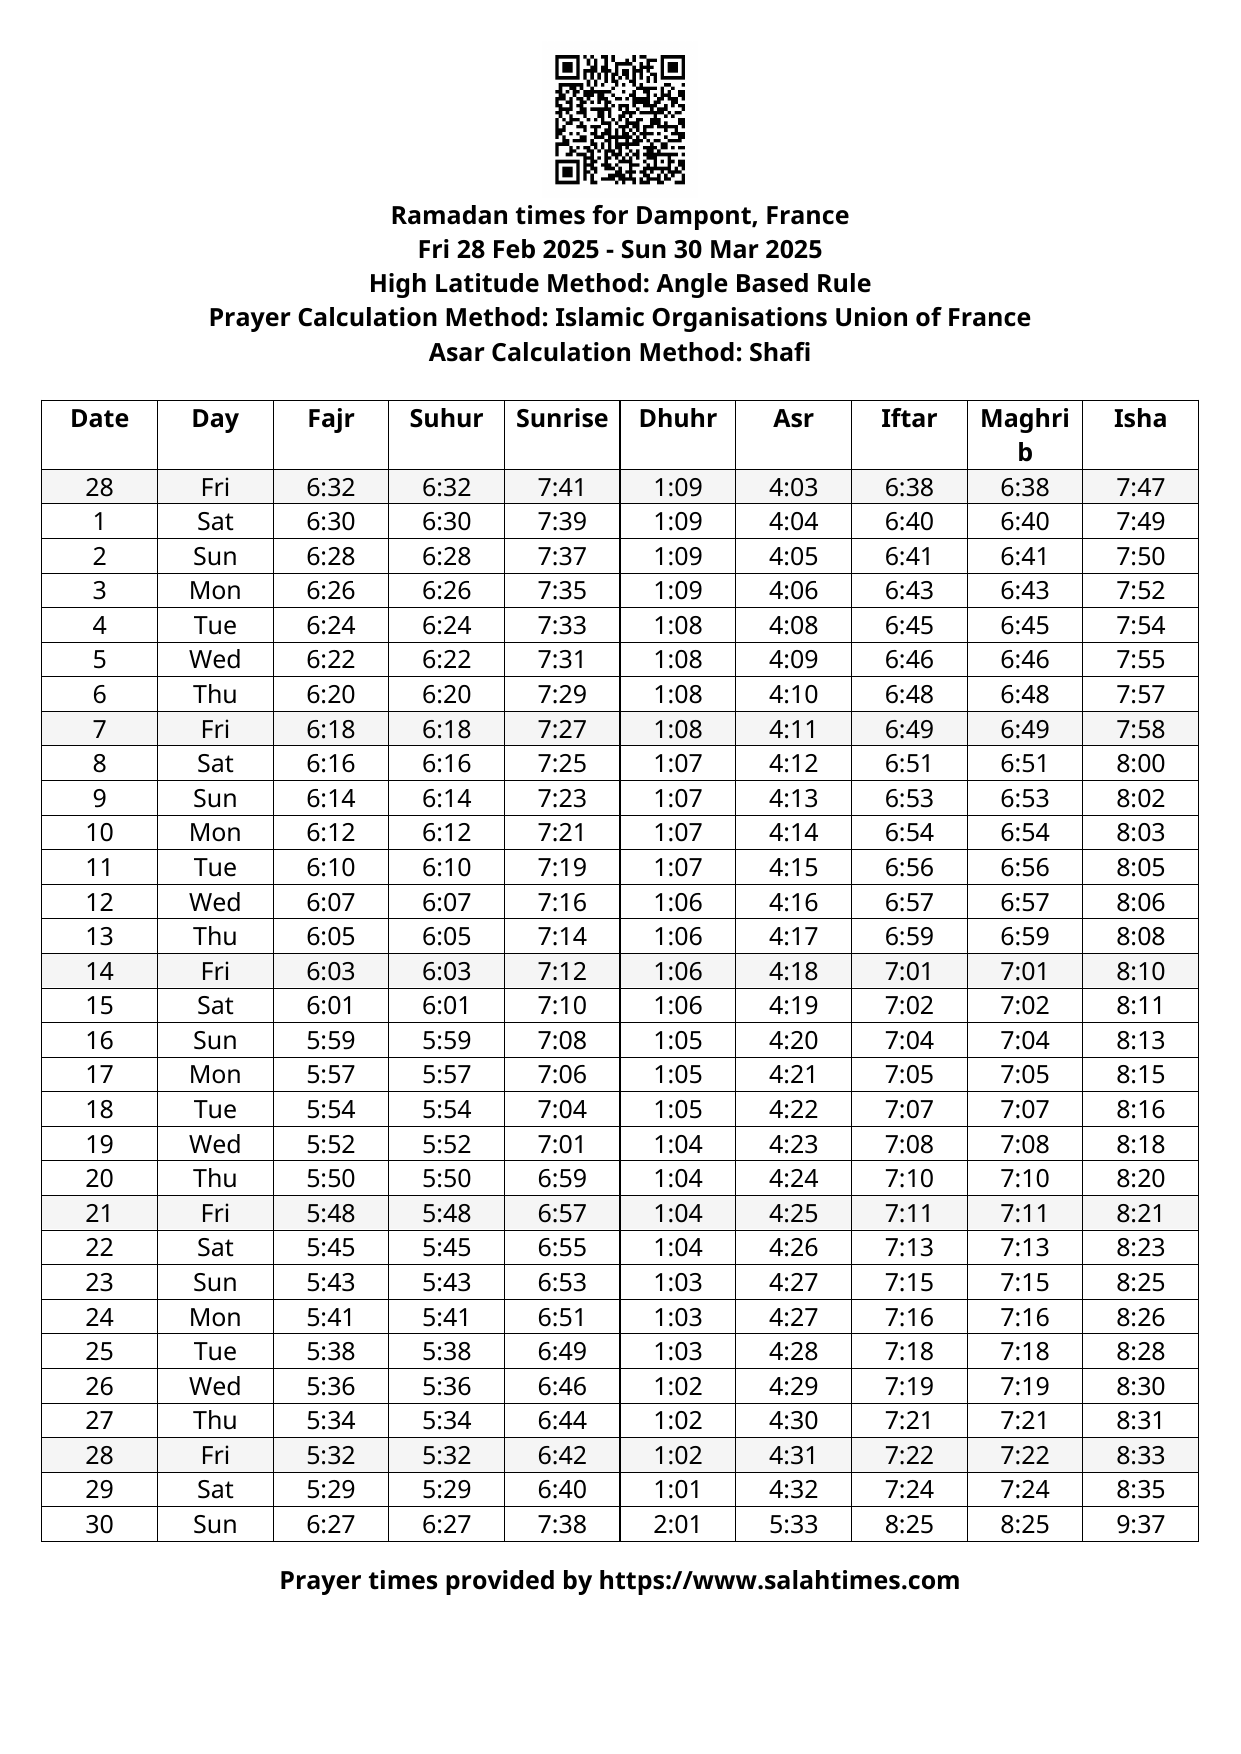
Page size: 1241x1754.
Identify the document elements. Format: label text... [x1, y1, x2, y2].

table_cell 7:29 [505, 677, 619, 711]
table_cell 1:07 [621, 816, 735, 849]
table_cell Fri [158, 1196, 273, 1229]
table_cell 7:22 [852, 1438, 967, 1472]
table_cell 7:25 [505, 746, 619, 780]
table_cell 8:33 [1083, 1438, 1198, 1472]
table_cell 4:13 [736, 781, 851, 814]
table_cell 1:06 [621, 885, 735, 918]
table_cell 7:13 [968, 1231, 1082, 1264]
table_cell 7:21 [505, 816, 619, 849]
table_cell 5:48 [389, 1196, 504, 1229]
table_cell Sun [158, 1023, 273, 1057]
table_cell 6:22 [389, 643, 504, 676]
table_cell 8:23 [1083, 1231, 1198, 1264]
table_cell 20 [42, 1161, 157, 1195]
table_cell 4:03 [736, 470, 851, 503]
table_cell Wed [158, 885, 273, 918]
table_cell 4:15 [736, 850, 851, 884]
table_cell 27 [42, 1404, 157, 1437]
table_header Day [158, 401, 273, 469]
table_cell 4:24 [736, 1161, 851, 1195]
table_cell 5:43 [274, 1265, 388, 1299]
table_cell 6:14 [389, 781, 504, 814]
table_cell 7:39 [505, 504, 619, 538]
table_cell 6:43 [968, 574, 1082, 607]
table_cell 4:09 [736, 643, 851, 676]
table_cell 6:53 [505, 1265, 619, 1299]
table_cell 6:26 [274, 574, 388, 607]
table_cell 6:40 [852, 504, 967, 538]
table_cell 6:32 [389, 470, 504, 503]
table_cell 8:15 [1083, 1058, 1198, 1091]
table_header Asr [736, 401, 851, 469]
table_header Iftar [852, 401, 967, 469]
table_cell 1:03 [621, 1265, 735, 1299]
table_cell 1:04 [621, 1161, 735, 1195]
table_cell 7 [42, 712, 157, 745]
table_cell 1:08 [621, 643, 735, 676]
table_cell 7:12 [505, 954, 619, 987]
table_cell 6:48 [852, 677, 967, 711]
table_cell 5:54 [274, 1092, 388, 1126]
table_cell 8:25 [968, 1507, 1082, 1541]
table_cell 1:01 [621, 1473, 735, 1506]
table_cell 6:46 [852, 643, 967, 676]
table_cell 6:57 [505, 1196, 619, 1229]
table_cell 7:10 [968, 1161, 1082, 1195]
table_cell 6:28 [274, 539, 388, 572]
table_cell 8:02 [1083, 781, 1198, 814]
table_cell 13 [42, 919, 157, 953]
table_cell 21 [42, 1196, 157, 1229]
table_cell Sun [158, 781, 273, 814]
table_cell 6:05 [389, 919, 504, 953]
table_cell 1:08 [621, 677, 735, 711]
table_cell Fri [158, 954, 273, 987]
table_cell 5:50 [274, 1161, 388, 1195]
table_cell 9 [42, 781, 157, 814]
table_cell 6:14 [274, 781, 388, 814]
table_cell 6:03 [389, 954, 504, 987]
table_cell 8:31 [1083, 1404, 1198, 1437]
table_cell 6:41 [968, 539, 1082, 572]
table_cell Sun [158, 539, 273, 572]
table_cell 4:14 [736, 816, 851, 849]
table_cell 4:18 [736, 954, 851, 987]
table_cell Sat [158, 746, 273, 780]
table_cell 7:14 [505, 919, 619, 953]
table_cell 7:24 [968, 1473, 1082, 1506]
table_cell 1 [42, 504, 157, 538]
table_cell Tue [158, 608, 273, 642]
text Asar Calculation Method: Shafi [42, 334, 1198, 368]
table_cell 28 [42, 1438, 157, 1472]
table_cell 7:02 [852, 989, 967, 1022]
table_cell 7:27 [505, 712, 619, 745]
table_cell 6:46 [968, 643, 1082, 676]
table_cell 5:50 [389, 1161, 504, 1195]
table_cell 1:04 [621, 1196, 735, 1229]
table_cell 7:22 [968, 1438, 1082, 1472]
table_cell 5:36 [389, 1369, 504, 1402]
table_cell 7:24 [852, 1473, 967, 1506]
table_cell 22 [42, 1231, 157, 1264]
table_cell 7:49 [1083, 504, 1198, 538]
table_cell 26 [42, 1369, 157, 1402]
table_cell 8:30 [1083, 1369, 1198, 1402]
table_cell 6:43 [852, 574, 967, 607]
table_cell 7:21 [968, 1404, 1082, 1437]
table_cell 4:17 [736, 919, 851, 953]
table_cell 5:57 [274, 1058, 388, 1091]
table_cell 4:06 [736, 574, 851, 607]
table_cell 6:07 [274, 885, 388, 918]
table_cell 5:59 [389, 1023, 504, 1057]
table_cell 6:55 [505, 1231, 619, 1264]
table_cell 4:12 [736, 746, 851, 780]
table_cell 7:08 [852, 1127, 967, 1160]
table_cell 23 [42, 1265, 157, 1299]
table_cell 7:16 [505, 885, 619, 918]
table_cell 1:07 [621, 850, 735, 884]
table_cell 1:05 [621, 1092, 735, 1126]
table_cell 29 [42, 1473, 157, 1506]
table_cell 1:06 [621, 989, 735, 1022]
table_cell Wed [158, 643, 273, 676]
table_cell 2:01 [621, 1507, 735, 1541]
table_cell 6:30 [389, 504, 504, 538]
table_cell 5:52 [274, 1127, 388, 1160]
table_cell 8:35 [1083, 1473, 1198, 1506]
table_cell Sun [158, 1265, 273, 1299]
table_cell 4:21 [736, 1058, 851, 1091]
table_cell 6:56 [852, 850, 967, 884]
table_cell Thu [158, 919, 273, 953]
table_cell 1:09 [621, 470, 735, 503]
table_cell Sat [158, 989, 273, 1022]
table_cell 8:26 [1083, 1300, 1198, 1333]
table_cell 4:22 [736, 1092, 851, 1126]
table_cell 6:45 [968, 608, 1082, 642]
text High Latitude Method: Angle Based Rule [42, 266, 1198, 300]
table_cell Thu [158, 677, 273, 711]
table_cell 6:20 [389, 677, 504, 711]
table_cell 6:41 [852, 539, 967, 572]
table_cell 7:10 [505, 989, 619, 1022]
table_header Date [42, 401, 157, 469]
table_cell 5:57 [389, 1058, 504, 1091]
table_cell 4:11 [736, 712, 851, 745]
table_cell 4 [42, 608, 157, 642]
table_cell 5:34 [274, 1404, 388, 1437]
table_cell 5:41 [389, 1300, 504, 1333]
table_cell 6:38 [852, 470, 967, 503]
table_cell Wed [158, 1127, 273, 1160]
table_cell 6:01 [274, 989, 388, 1022]
table_cell Fri [158, 712, 273, 745]
table_cell 5:45 [389, 1231, 504, 1264]
table_cell 6:51 [505, 1300, 619, 1333]
table_cell 4:30 [736, 1404, 851, 1437]
table_cell 5:54 [389, 1092, 504, 1126]
table_cell 5:32 [389, 1438, 504, 1472]
table_cell 1:09 [621, 539, 735, 572]
table_cell 6:59 [852, 919, 967, 953]
table_cell 7:15 [852, 1265, 967, 1299]
table_cell 6:40 [968, 504, 1082, 538]
table_cell 6:53 [968, 781, 1082, 814]
table_cell 6:10 [389, 850, 504, 884]
table_cell 8:18 [1083, 1127, 1198, 1160]
table_cell 6:16 [274, 746, 388, 780]
table_cell 6:32 [274, 470, 388, 503]
table_cell 15 [42, 989, 157, 1022]
table_cell 6:05 [274, 919, 388, 953]
table_header Dhuhr [621, 401, 735, 469]
table_cell 4:19 [736, 989, 851, 1022]
table_cell 7:01 [968, 954, 1082, 987]
table_cell 25 [42, 1334, 157, 1368]
table_cell 6:57 [852, 885, 967, 918]
table_cell 7:38 [505, 1507, 619, 1541]
table_cell 6:56 [968, 850, 1082, 884]
table_cell 6:26 [389, 574, 504, 607]
table_cell 6:46 [505, 1369, 619, 1402]
table_cell 7:04 [968, 1023, 1082, 1057]
table_cell 4:16 [736, 885, 851, 918]
table_cell 7:07 [968, 1092, 1082, 1126]
table_cell 7:57 [1083, 677, 1198, 711]
table_cell 7:07 [852, 1092, 967, 1126]
table_cell 8:25 [852, 1507, 967, 1541]
table_cell 7:01 [505, 1127, 619, 1160]
table_cell 4:27 [736, 1300, 851, 1333]
table_cell 1:03 [621, 1334, 735, 1368]
table_cell 8:16 [1083, 1092, 1198, 1126]
table_cell 18 [42, 1092, 157, 1126]
table_cell 1:05 [621, 1058, 735, 1091]
table_cell 1:02 [621, 1404, 735, 1437]
table_cell Mon [158, 816, 273, 849]
table_cell 17 [42, 1058, 157, 1091]
table_cell 5:36 [274, 1369, 388, 1402]
table_cell 7:19 [968, 1369, 1082, 1402]
table_cell Fri [158, 1438, 273, 1472]
table_cell 7:13 [852, 1231, 967, 1264]
table_cell 6:28 [389, 539, 504, 572]
table_cell 6:01 [389, 989, 504, 1022]
table_cell 6:27 [389, 1507, 504, 1541]
table_cell 6:54 [968, 816, 1082, 849]
table_cell 6:45 [852, 608, 967, 642]
table_cell 7:21 [852, 1404, 967, 1437]
table_cell Tue [158, 1092, 273, 1126]
table_cell Fri [158, 470, 273, 503]
table_cell 6:59 [968, 919, 1082, 953]
table_cell 6:49 [852, 712, 967, 745]
table_header Fajr [274, 401, 388, 469]
table_cell 4:20 [736, 1023, 851, 1057]
table_cell 4:05 [736, 539, 851, 572]
table_cell 7:15 [968, 1265, 1082, 1299]
table_cell 7:19 [505, 850, 619, 884]
table_cell 1:08 [621, 608, 735, 642]
table_cell 7:05 [852, 1058, 967, 1091]
table_cell 7:35 [505, 574, 619, 607]
table_cell 8 [42, 746, 157, 780]
table_cell 4:25 [736, 1196, 851, 1229]
table_cell 7:04 [505, 1092, 619, 1126]
table_cell 4:27 [736, 1265, 851, 1299]
table_cell 1:08 [621, 712, 735, 745]
table_cell 7:06 [505, 1058, 619, 1091]
table_cell 5 [42, 643, 157, 676]
table_cell 6:38 [968, 470, 1082, 503]
table_cell 1:07 [621, 746, 735, 780]
table_cell 6:27 [274, 1507, 388, 1541]
table_cell 6:51 [968, 746, 1082, 780]
text Ramadan times for Dampont, France [42, 198, 1198, 232]
table_cell 4:04 [736, 504, 851, 538]
table_cell 8:21 [1083, 1196, 1198, 1229]
table_cell 7:23 [505, 781, 619, 814]
table_cell 5:41 [274, 1300, 388, 1333]
table_cell Sat [158, 1231, 273, 1264]
table_cell 1:02 [621, 1369, 735, 1402]
table_cell 8:20 [1083, 1161, 1198, 1195]
table_cell 5:52 [389, 1127, 504, 1160]
table_cell 6:07 [389, 885, 504, 918]
table_cell 6:49 [968, 712, 1082, 745]
table_cell 6:51 [852, 746, 967, 780]
table_cell 7:11 [852, 1196, 967, 1229]
text Fri 28 Feb 2025 - Sun 30 Mar 2025 [42, 232, 1198, 266]
table_cell 7:04 [852, 1023, 967, 1057]
table_cell 5:34 [389, 1404, 504, 1437]
table_cell 5:29 [274, 1473, 388, 1506]
table_cell 7:19 [852, 1369, 967, 1402]
table_cell 8:10 [1083, 954, 1198, 987]
table_cell 3 [42, 574, 157, 607]
table_cell 14 [42, 954, 157, 987]
table_cell 6:12 [389, 816, 504, 849]
table_cell 6:44 [505, 1404, 619, 1437]
table_cell 7:16 [968, 1300, 1082, 1333]
table_cell 6:18 [274, 712, 388, 745]
table_cell 8:05 [1083, 850, 1198, 884]
table_cell 1:09 [621, 504, 735, 538]
table_cell 7:55 [1083, 643, 1198, 676]
table_cell 4:23 [736, 1127, 851, 1160]
table_cell 5:48 [274, 1196, 388, 1229]
table_cell 4:32 [736, 1473, 851, 1506]
table_cell 7:01 [852, 954, 967, 987]
table_cell 4:08 [736, 608, 851, 642]
table_cell 16 [42, 1023, 157, 1057]
table_cell 2 [42, 539, 157, 572]
table_cell Thu [158, 1161, 273, 1195]
table_cell 5:38 [274, 1334, 388, 1368]
table_cell 1:05 [621, 1023, 735, 1057]
table_cell 6:20 [274, 677, 388, 711]
table_cell 6:59 [505, 1161, 619, 1195]
table_cell Sat [158, 504, 273, 538]
table_cell 7:37 [505, 539, 619, 572]
table_cell 7:10 [852, 1161, 967, 1195]
table_cell 6:54 [852, 816, 967, 849]
table_header Suhur [389, 401, 504, 469]
table_cell 8:25 [1083, 1265, 1198, 1299]
table_cell Tue [158, 1334, 273, 1368]
table_cell 19 [42, 1127, 157, 1160]
table_cell 7:18 [852, 1334, 967, 1368]
table_cell 8:13 [1083, 1023, 1198, 1057]
table_cell 5:29 [389, 1473, 504, 1506]
table_cell 24 [42, 1300, 157, 1333]
table_header Maghrib [968, 401, 1082, 469]
table_cell 8:03 [1083, 816, 1198, 849]
table_cell 1:03 [621, 1300, 735, 1333]
table_cell Tue [158, 850, 273, 884]
table_cell Wed [158, 1369, 273, 1402]
table_cell 1:06 [621, 919, 735, 953]
table_cell 10 [42, 816, 157, 849]
table_cell 6:16 [389, 746, 504, 780]
table_header Sunrise [505, 401, 619, 469]
table_cell 4:31 [736, 1438, 851, 1472]
table_header Isha [1083, 401, 1198, 469]
table_cell Mon [158, 574, 273, 607]
table_cell 7:47 [1083, 470, 1198, 503]
text Prayer Calculation Method: Islamic Organisations Union of France [42, 300, 1198, 334]
table_cell 7:33 [505, 608, 619, 642]
table_cell 7:05 [968, 1058, 1082, 1091]
table_cell 6:42 [505, 1438, 619, 1472]
table_cell 6:10 [274, 850, 388, 884]
table_cell 6:40 [505, 1473, 619, 1506]
table_cell 6:49 [505, 1334, 619, 1368]
table_cell 4:10 [736, 677, 851, 711]
table_cell 30 [42, 1507, 157, 1541]
text Prayer times provided by https://www.salahtimes.com [42, 1563, 1198, 1597]
table_cell 5:32 [274, 1438, 388, 1472]
table_cell 7:58 [1083, 712, 1198, 745]
table_cell 6:12 [274, 816, 388, 849]
table_cell 1:09 [621, 574, 735, 607]
table_cell 5:38 [389, 1334, 504, 1368]
table_cell 12 [42, 885, 157, 918]
table_cell 6 [42, 677, 157, 711]
table_cell 6:22 [274, 643, 388, 676]
table_cell 1:04 [621, 1231, 735, 1264]
table_cell Sat [158, 1473, 273, 1506]
table_cell 6:03 [274, 954, 388, 987]
table_cell 28 [42, 470, 157, 503]
table_cell 7:31 [505, 643, 619, 676]
table_cell 5:43 [389, 1265, 504, 1299]
table_cell Mon [158, 1058, 273, 1091]
table_cell 6:57 [968, 885, 1082, 918]
table_cell 7:52 [1083, 574, 1198, 607]
table_cell 5:59 [274, 1023, 388, 1057]
table_cell Mon [158, 1300, 273, 1333]
table_cell Sun [158, 1507, 273, 1541]
table_cell 6:48 [968, 677, 1082, 711]
table_cell 1:04 [621, 1127, 735, 1160]
table_cell 9:37 [1083, 1507, 1198, 1541]
table_cell 6:24 [389, 608, 504, 642]
table_cell 8:06 [1083, 885, 1198, 918]
table_cell 6:18 [389, 712, 504, 745]
table_cell 7:50 [1083, 539, 1198, 572]
table_cell 8:28 [1083, 1334, 1198, 1368]
table_cell 8:00 [1083, 746, 1198, 780]
table_cell 11 [42, 850, 157, 884]
table_cell 5:33 [736, 1507, 851, 1541]
table_cell 6:30 [274, 504, 388, 538]
table_cell 5:45 [274, 1231, 388, 1264]
table_cell 7:08 [968, 1127, 1082, 1160]
table_cell 7:02 [968, 989, 1082, 1022]
table_cell 6:24 [274, 608, 388, 642]
picture [542, 41, 699, 198]
table_cell 7:41 [505, 470, 619, 503]
table_cell 6:53 [852, 781, 967, 814]
table_cell 7:18 [968, 1334, 1082, 1368]
table_cell 4:26 [736, 1231, 851, 1264]
table_cell 8:08 [1083, 919, 1198, 953]
table_cell 8:11 [1083, 989, 1198, 1022]
table_cell 7:11 [968, 1196, 1082, 1229]
table_cell Thu [158, 1404, 273, 1437]
table_cell 1:02 [621, 1438, 735, 1472]
table_cell 1:07 [621, 781, 735, 814]
table_cell 4:29 [736, 1369, 851, 1402]
table_cell 1:06 [621, 954, 735, 987]
table_cell 7:08 [505, 1023, 619, 1057]
table_cell 7:54 [1083, 608, 1198, 642]
table_cell 7:16 [852, 1300, 967, 1333]
table_cell 4:28 [736, 1334, 851, 1368]
